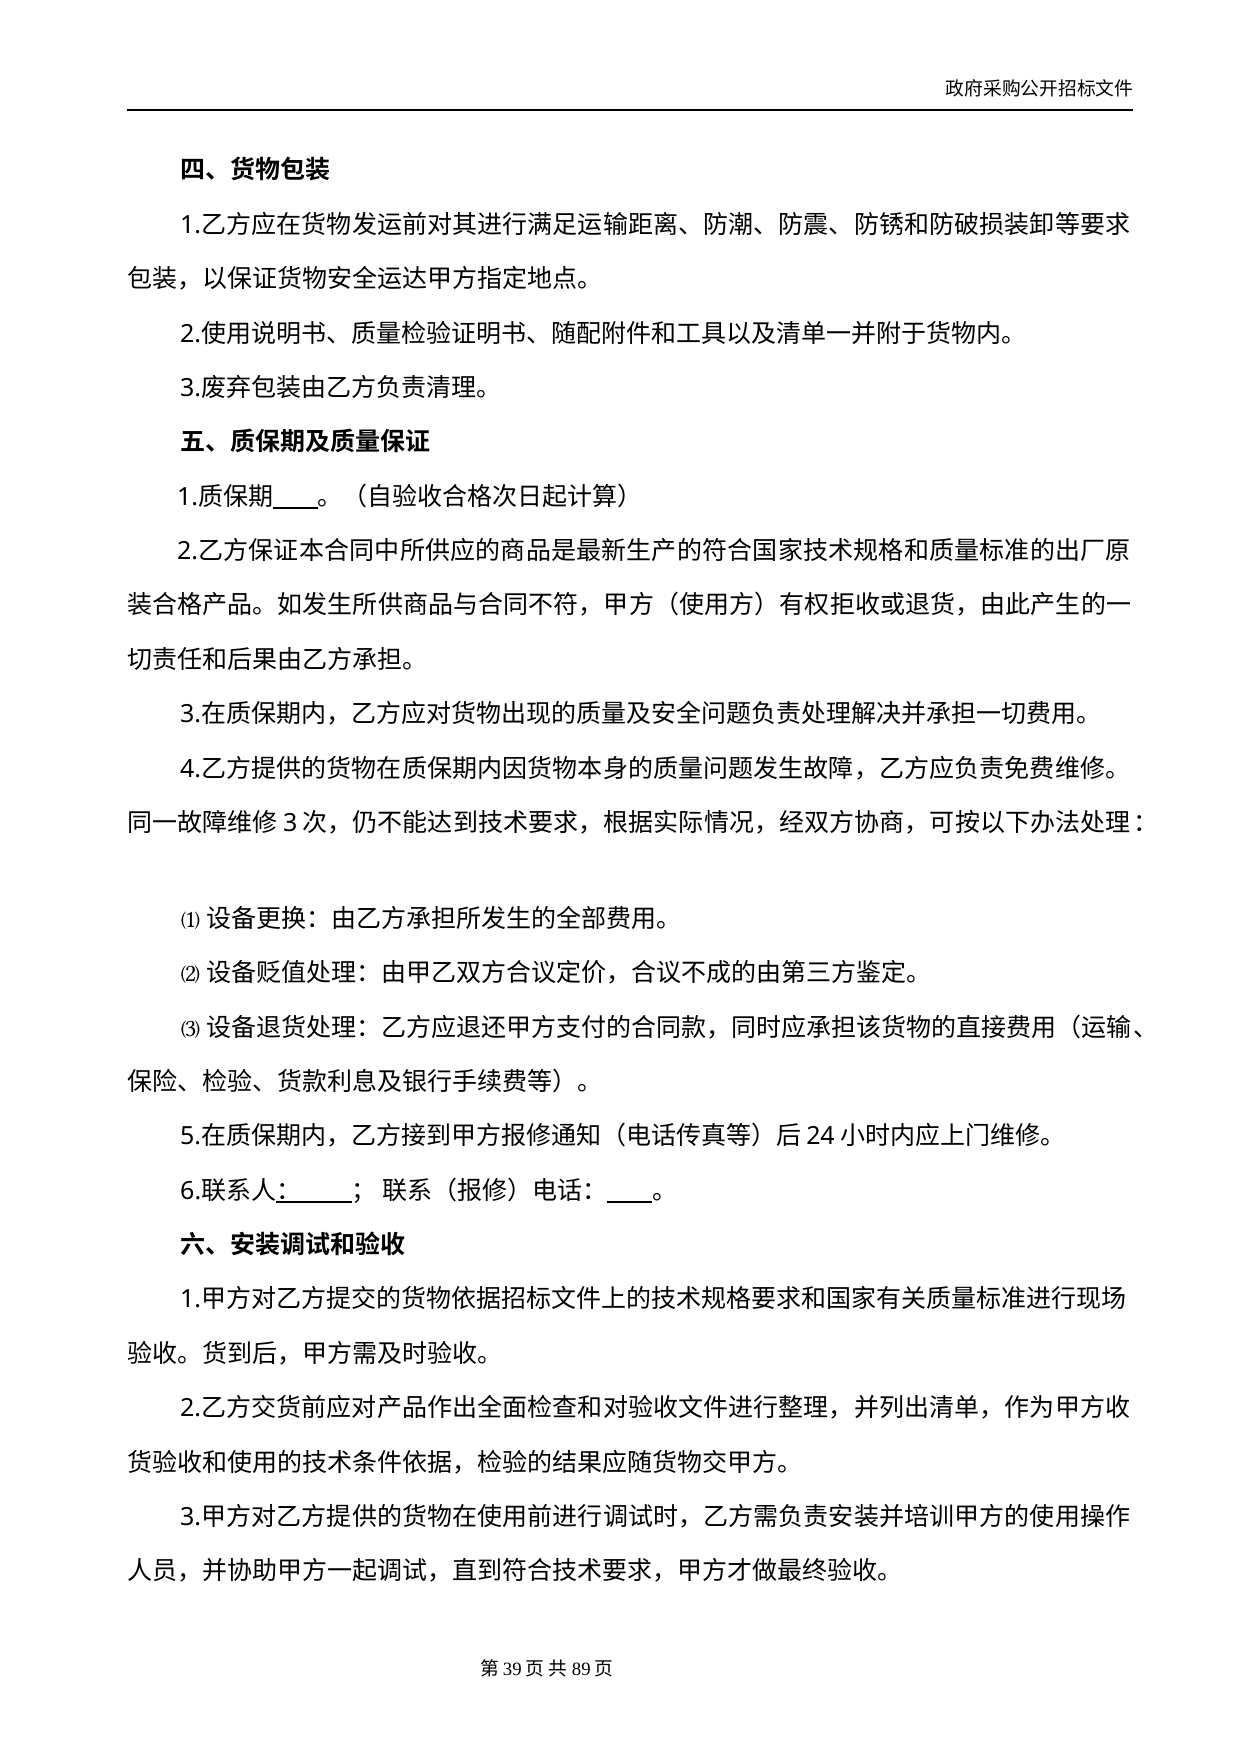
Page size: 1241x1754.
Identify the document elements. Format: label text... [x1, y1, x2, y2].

text ⑴设备更换：由乙方承担所发生的全部费用。 [127, 898, 1133, 934]
text 六、安装调试和验收 [127, 1224, 1133, 1261]
text 1.乙方应在货物发运前对其进行满足运输距离、防潮、防震、防锈和防破损装卸等要求包装，以保证货物安全运达甲方指定地点。 [127, 204, 1133, 295]
text 3.甲方对乙方提供的货物在使用前进行调试时，乙方需负责安装并培训甲方的使用操作人员，并协助甲方一起调试，直到符合技术要求，甲方才做最终验收。 [127, 1496, 1133, 1587]
text 1.质保期 。（自验收合格次日起计算） [127, 476, 1133, 512]
text 1.甲方对乙方提交的货物依据招标文件上的技术规格要求和国家有关质量标准进行现场验收。货到后，甲方需及时验收。 [127, 1279, 1133, 1369]
text 2.乙方保证本合同中所供应的商品是最新生产的符合国家技术规格和质量标准的出厂原装合格产品。如发生所供商品与合同不符，甲方（使用方）有权拒收或退货，由此产生的一切责任和后果由乙方承担。 [127, 531, 1133, 676]
text 4.乙方提供的货物在质保期内因货物本身的质量问题发生故障，乙方应负责免费维修。同一故障维修3次，仍不能达到技术要求，根据实际情况，经双方协商，可按以下办法处理： [127, 748, 1133, 883]
text 3.废弃包装由乙方负责清理。 [127, 367, 1133, 404]
text ⑶设备退货处理：乙方应退还甲方支付的合同款，同时应承担该货物的直接费用（运输、保险、检验、货款利息及银行手续费等）。 [127, 1007, 1133, 1098]
text 五、质保期及质量保证 [127, 422, 1133, 458]
text 3.在质保期内，乙方应对货物出现的质量及安全问题负责处理解决并承担一切费用。 [127, 694, 1133, 730]
text 2.使用说明书、质量检验证明书、随配附件和工具以及清单一并附于货物内。 [127, 313, 1133, 349]
text ⑵设备贬值处理：由甲乙双方合议定价，合议不成的由第三方鉴定。 [127, 953, 1133, 989]
text 2.乙方交货前应对产品作出全面检查和对验收文件进行整理，并列出清单，作为甲方收货验收和使用的技术条件依据，检验的结果应随货物交甲方。 [127, 1388, 1133, 1478]
text 6.联系人： ； 联系（报修）电话： 。 [127, 1170, 1133, 1206]
text 四、货物包装 [127, 150, 1133, 186]
text 5.在质保期内，乙方接到甲方报修通知（电话传真等）后24小时内应上门维修。 [127, 1116, 1133, 1152]
